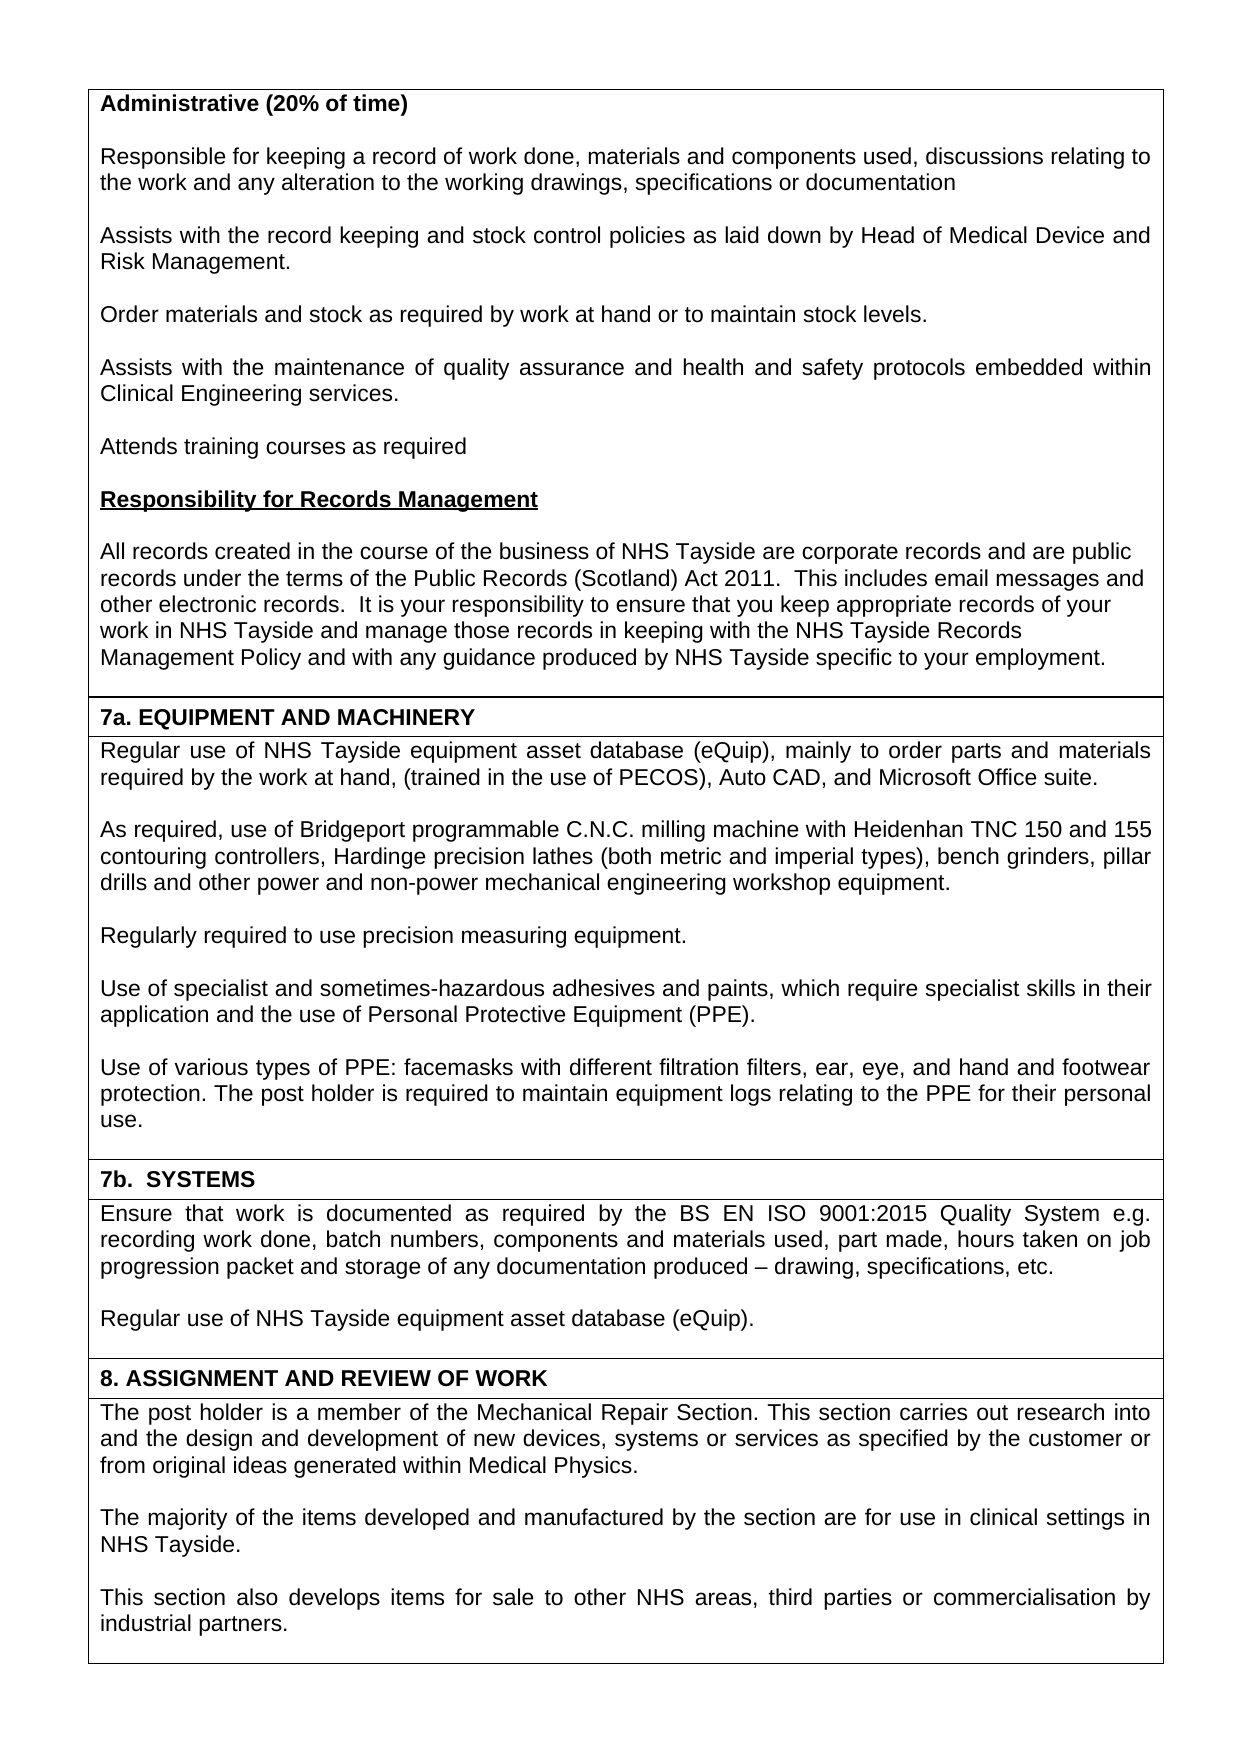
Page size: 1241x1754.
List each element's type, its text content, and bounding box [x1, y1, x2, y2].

table_cell Regular use of NHS Tayside equipment asset database (eQuip), mainly to order parts and materials required by the work at hand, (trained in the use of PECOS), Auto CAD, and Microsoft Office suite. As required, use of Bridgeport programmable C.N.C. milling machine with Heidenhan TNC 150 and 155 contouring controllers, Hardinge precision lathes (both metric and imperial types), bench grinders, pillar drills and other power and non-power mechanical engineering workshop equipment. Regularly required to use precision measuring equipment. Use of specialist and sometimes-hazardous adhesives and paints, which require specialist skills in their application and the use of Personal Protective Equipment (PPE). Use of various types of PPE: facemasks with different filtration filters, ear, eye, and hand and footwear protection. The post holder is required to maintain equipment logs relating to the PPE for their personal use. [89, 737, 1163, 1159]
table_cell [89, 90, 1163, 696]
table_cell 7a. EQUIPMENT AND MACHINERY [89, 698, 1163, 736]
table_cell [89, 1399, 1163, 1662]
table_cell Ensure that work is documented as required by the BS EN ISO 9001:2015 Quality System e.g. recording work done, batch numbers, components and materials used, part made, hours taken on job progression packet and storage of any documentation produced – drawing, specifications, etc. Regular use of NHS Tayside equipment asset database (eQuip). [89, 1200, 1163, 1358]
table_cell 7b. SYSTEMS [89, 1160, 1163, 1199]
table_cell 8. ASSIGNMENT AND REVIEW OF WORK [89, 1359, 1163, 1398]
